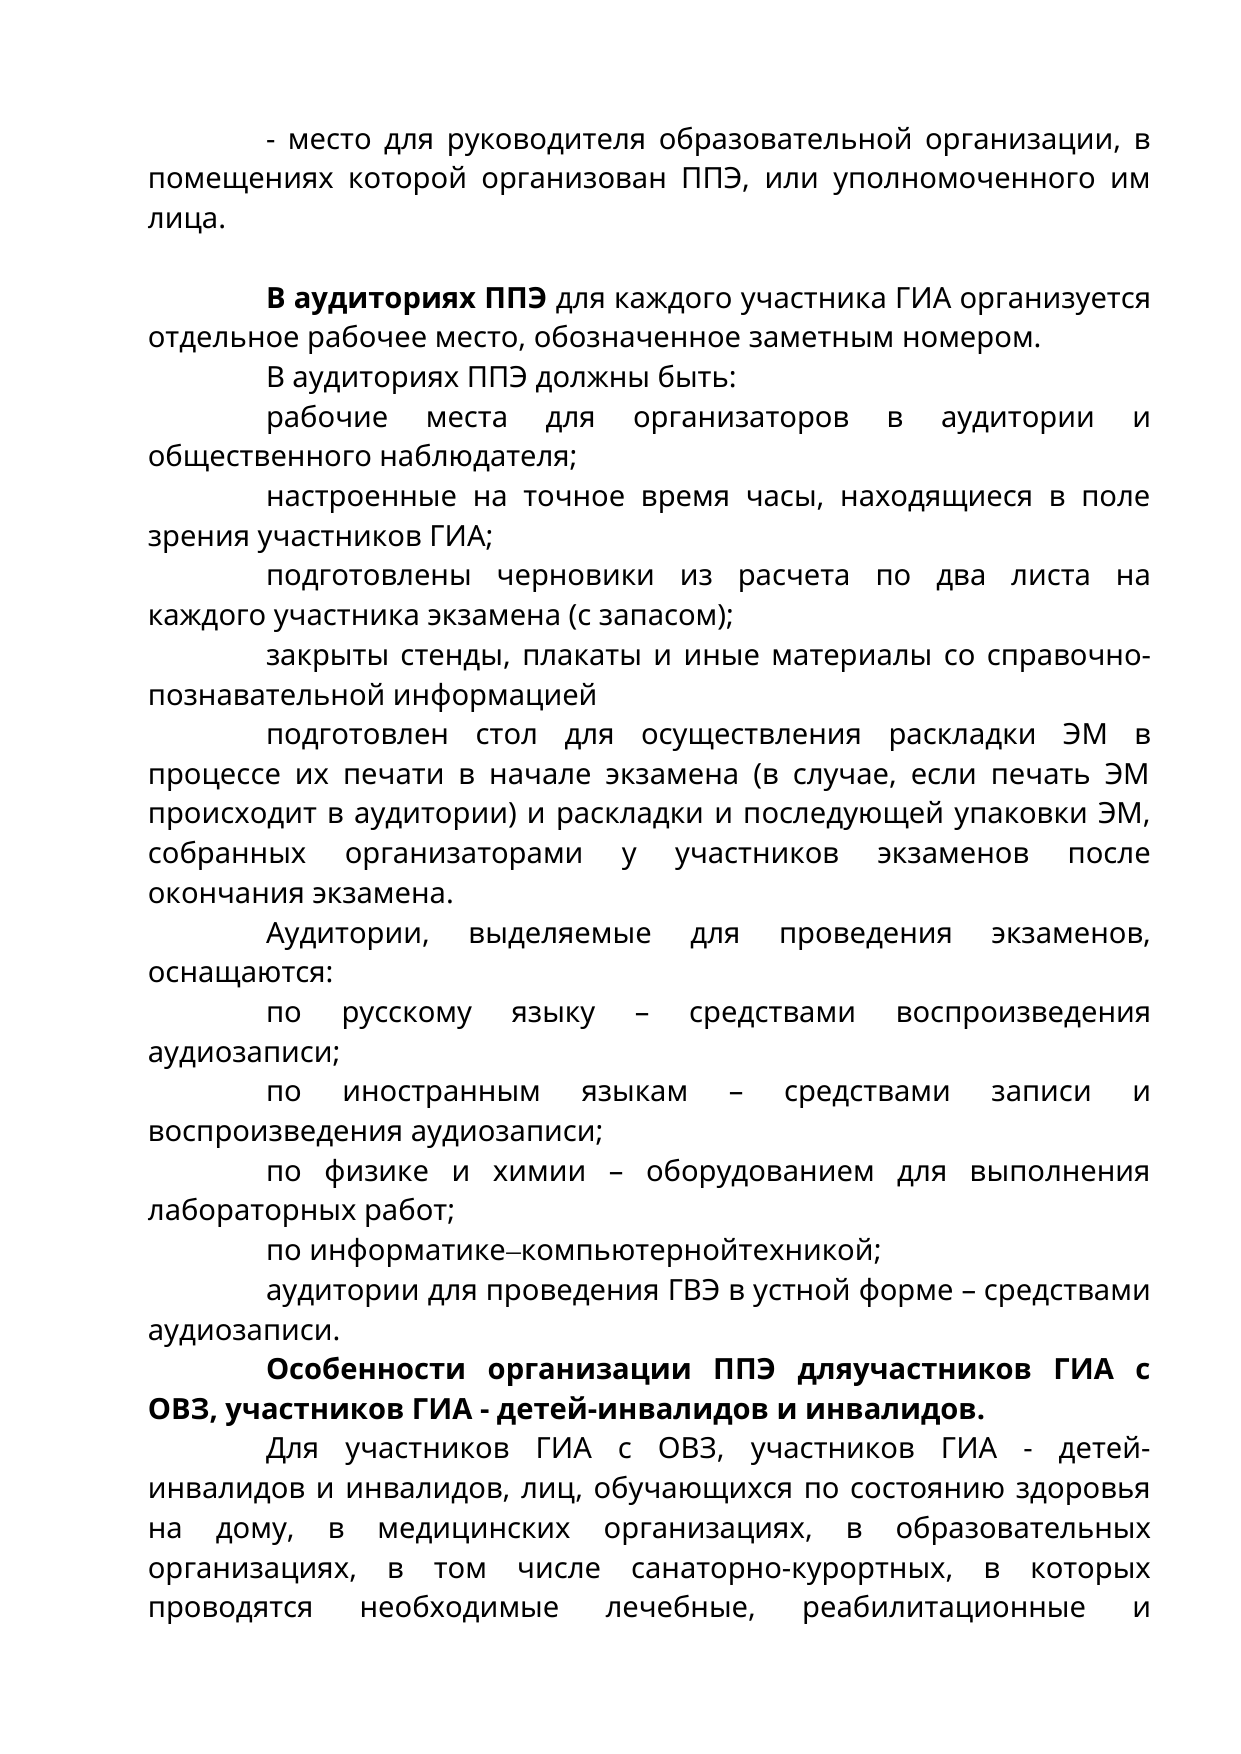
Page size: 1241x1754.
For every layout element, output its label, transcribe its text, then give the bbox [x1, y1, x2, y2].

text закрыты стенды, плакаты и иные материалы со справочно-познавательной информацией [148, 634, 1152, 713]
text аудитории для проведения ГВЭ в устной форме – средствами аудиозаписи. [148, 1269, 1152, 1348]
text подготовлены черновики из расчета по два листа на каждого участника экзамена (с запасом); [148, 555, 1152, 634]
text по русскому языку – средствами воспроизведения аудиозаписи; [148, 991, 1152, 1071]
text по иностранным языкам – средствами записи и воспроизведения аудиозаписи; [148, 1071, 1152, 1150]
text В аудиториях ППЭ для каждого участника ГИА организуется отдельное рабочее место, обозначенное заметным номером. [148, 277, 1152, 356]
text по физике и химии – оборудованием для выполнения лабораторных работ; [148, 1150, 1152, 1229]
text Аудитории, выделяемые для проведения экзаменов, оснащаются: [148, 912, 1152, 991]
text - место для руководителя образовательной организации, в помещениях которой организован ППЭ, или уполномоченного им лица. [148, 118, 1152, 237]
text В аудиториях ППЭ должны быть: [148, 356, 1152, 396]
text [148, 1428, 1152, 1626]
text по информатике‒компьютернойтехникой; [148, 1229, 1152, 1269]
text настроенные на точное время часы, находящиеся в поле зрения участников ГИА; [148, 475, 1152, 555]
text подготовлен стол для осуществления раскладки ЭМ в процессе их печати в начале экзамена (в случае, если печать ЭМ происходит в аудитории) и раскладки и последующей упаковки ЭМ, собранных организаторами у участников экзаменов после окончания экзамена. [148, 713, 1152, 912]
text рабочие места для организаторов в аудитории и общественного наблюдателя; [148, 396, 1152, 475]
text Особенности организации ППЭ дляучастников ГИА с ОВЗ, участников ГИА - детей-инвалидов и инвалидов. [148, 1348, 1152, 1428]
